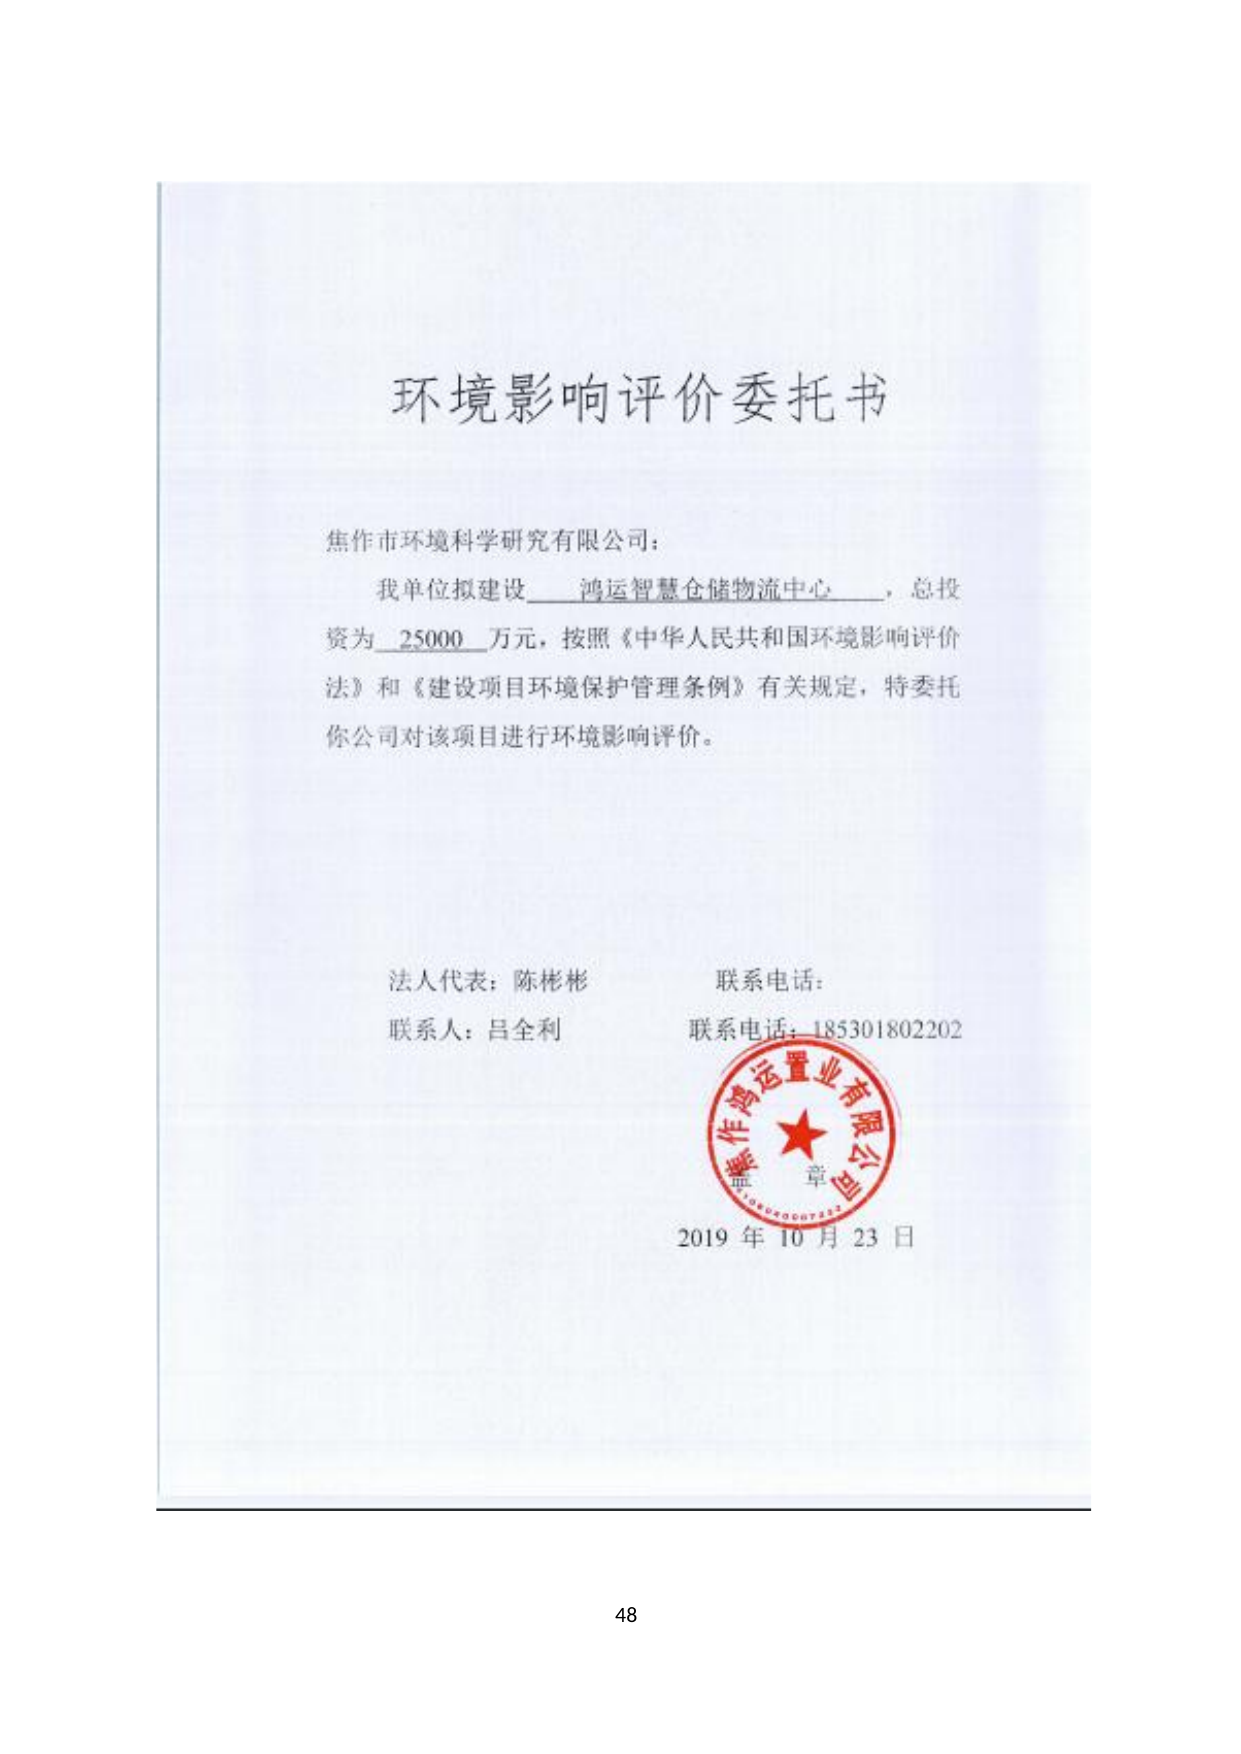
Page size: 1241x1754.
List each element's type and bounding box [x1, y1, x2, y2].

picture [156, 181, 1092, 1511]
